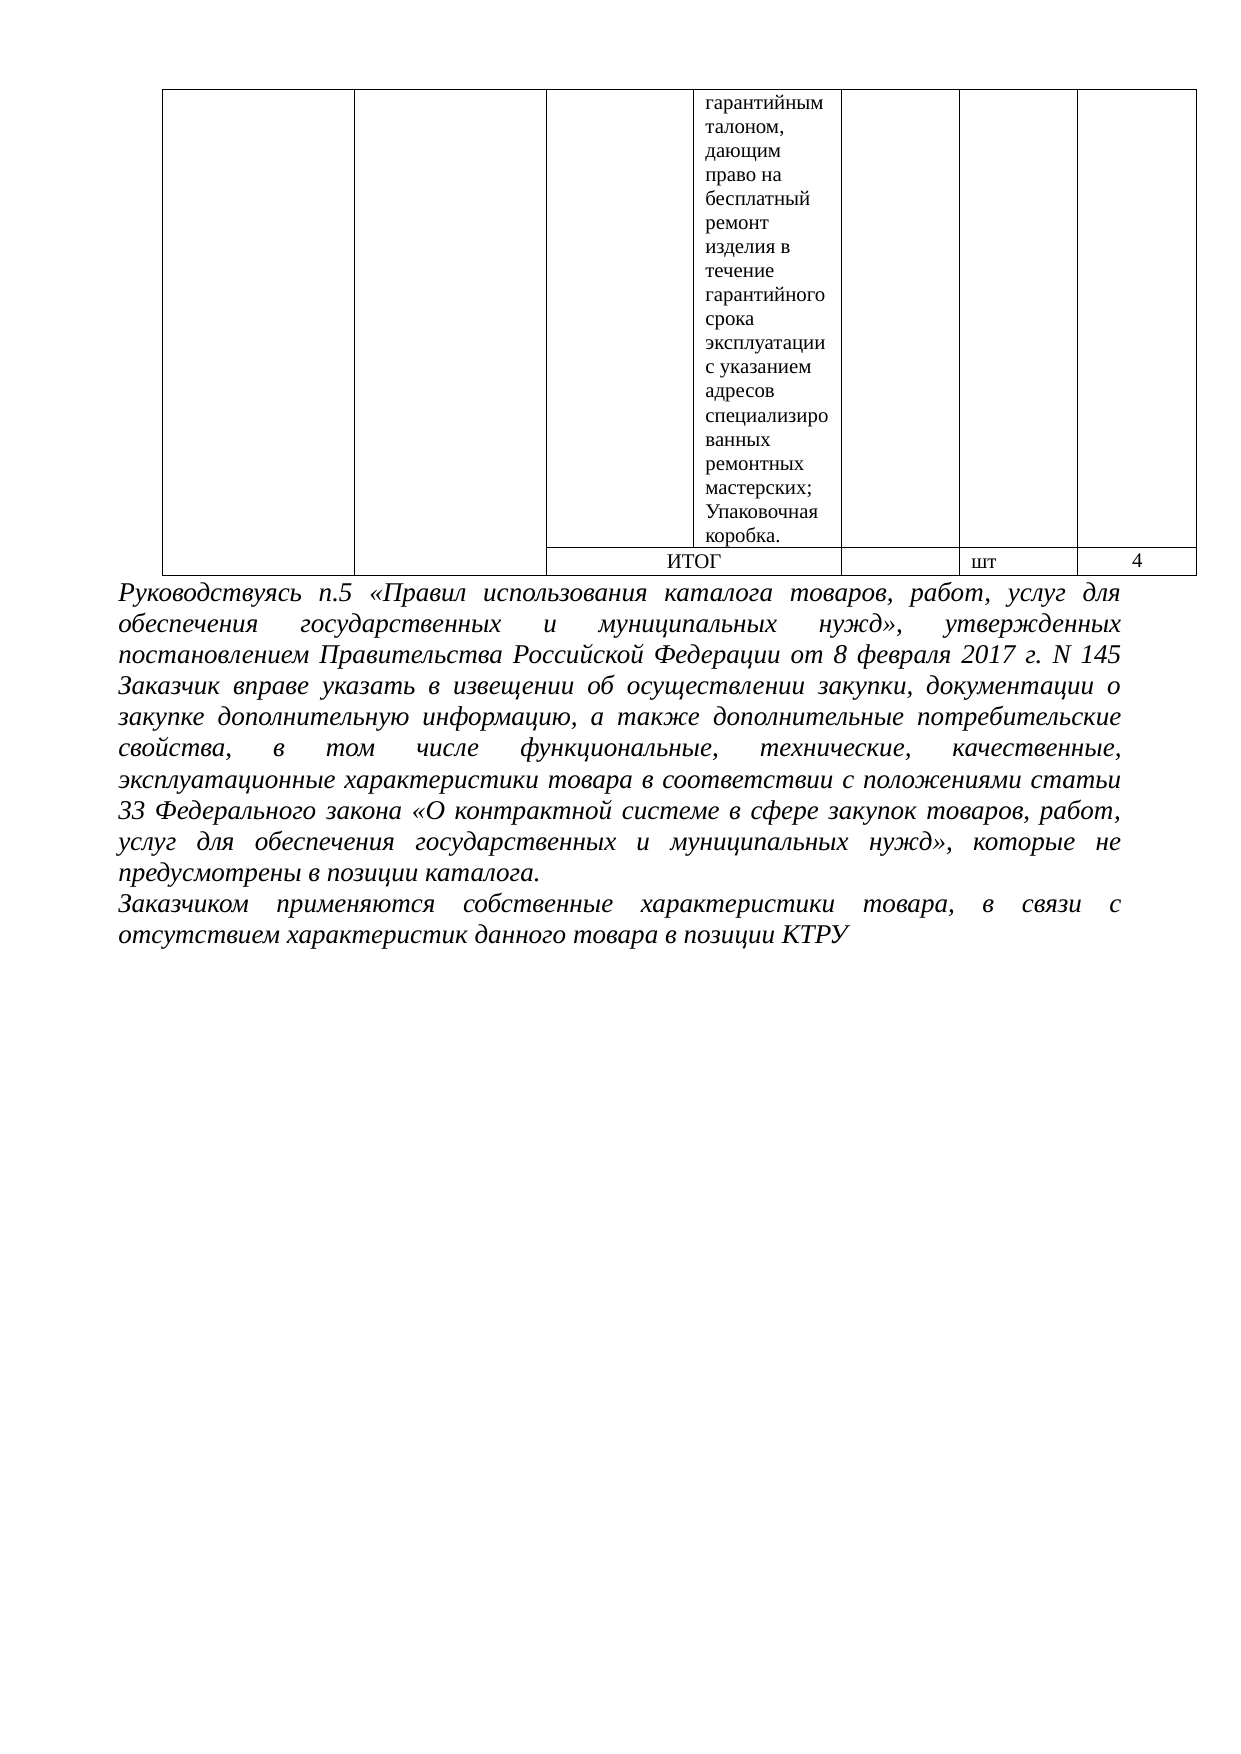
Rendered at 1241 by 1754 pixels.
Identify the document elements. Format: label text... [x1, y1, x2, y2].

text Руководствуясь п.5 «Правил использования каталога товаров, работ, услуг для обеспечения государственных и муниципальных нужд», утвержденных постановлением Правительства Российской Федерации от 8 февраля 2017 г. N 145 Заказчик вправе указать в извещении об осуществлении закупки, документации о закупке дополнительную информацию, а также дополнительные потребительские свойства, в том числе функциональные, технические, качественные, эксплуатационные характеристики товара в соответствии с положениями статьи 33 Федерального закона «О контрактной системе в сфере закупок товаров, работ, услуг для обеспечения государственных и муниципальных нужд», которые не предусмотрены в позиции каталога. [118, 576, 1122, 887]
table_cell ИТОГ [547, 548, 841, 575]
table_cell шт [960, 548, 1077, 575]
text Заказчиком применяются собственные характеристики товара, в связи с отсутствием характеристик данного товара в позиции КТРУ [118, 887, 1122, 949]
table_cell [694, 90, 841, 547]
table_cell 4 [1078, 548, 1196, 575]
table_cell [842, 548, 959, 575]
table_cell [547, 90, 693, 547]
